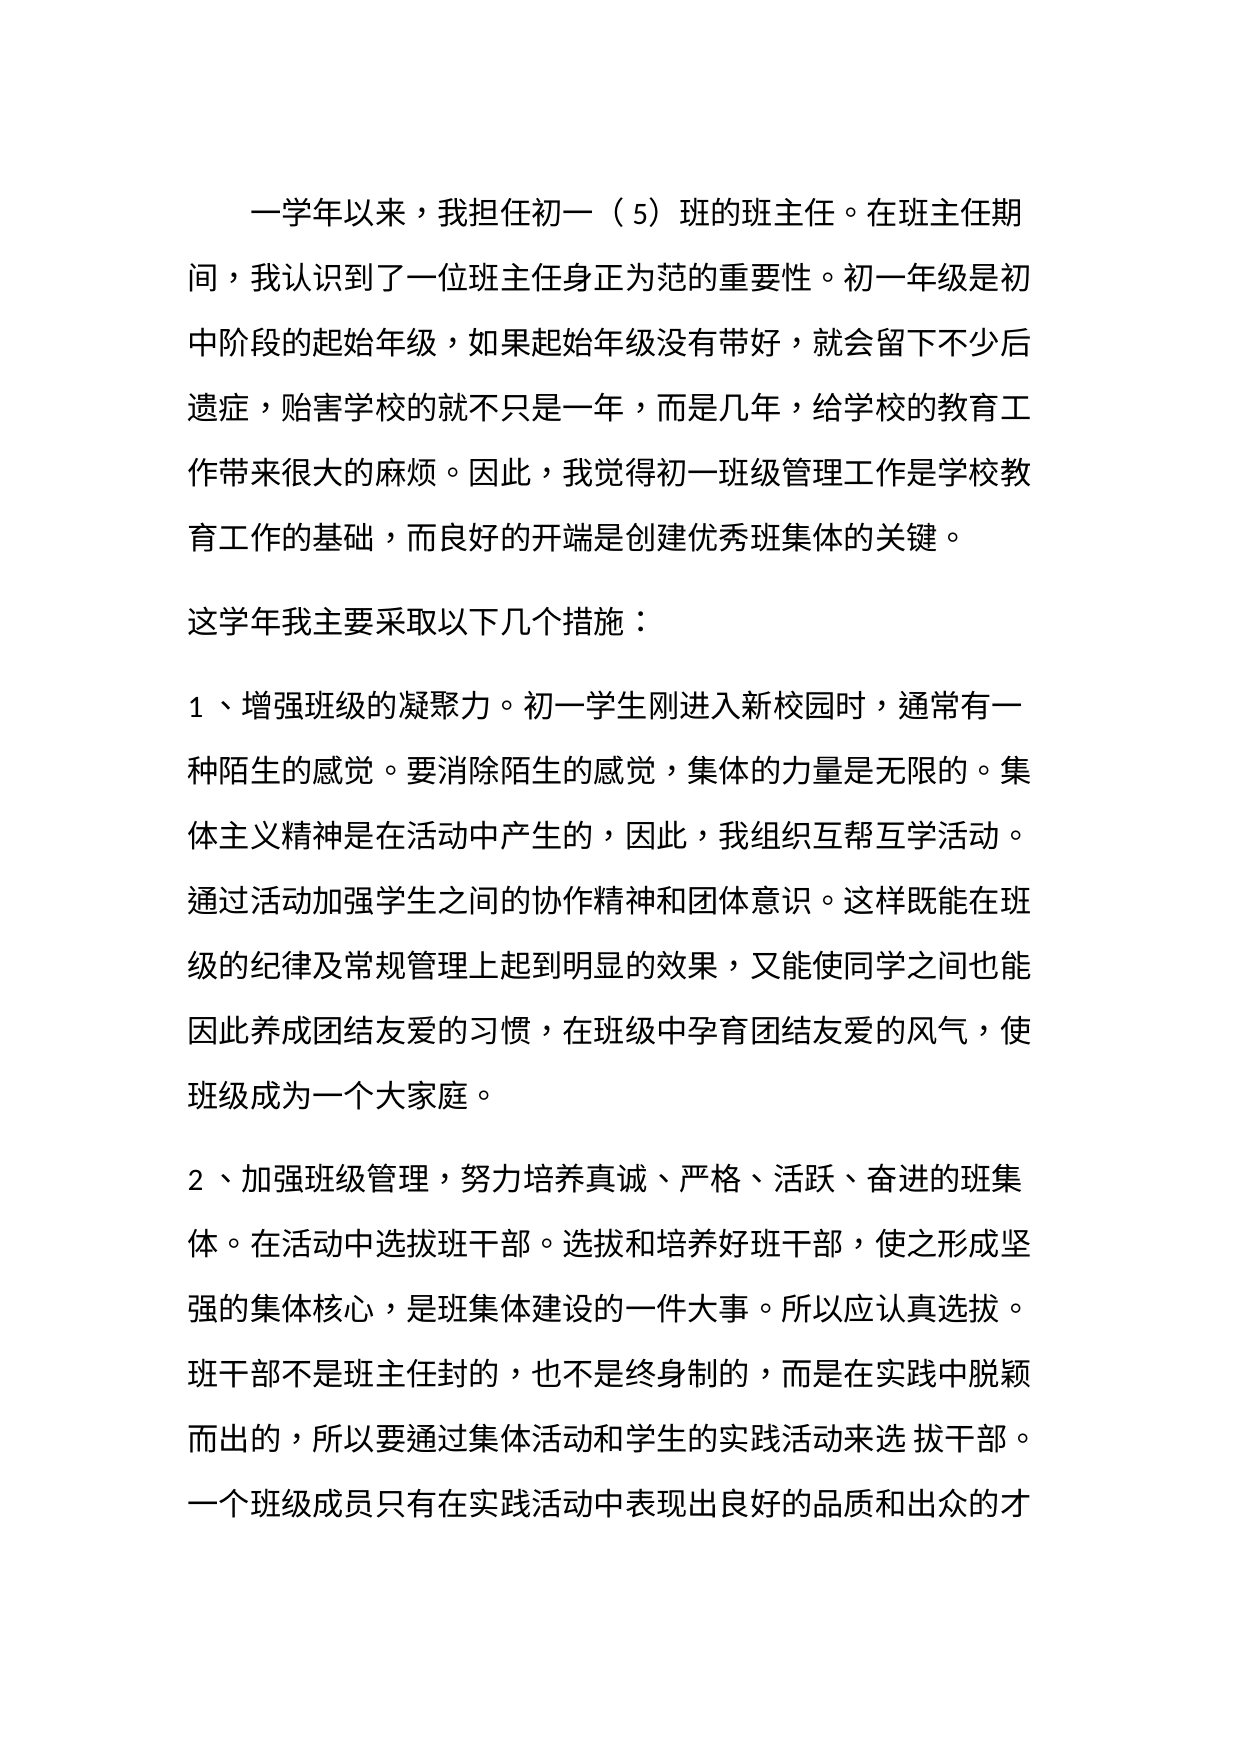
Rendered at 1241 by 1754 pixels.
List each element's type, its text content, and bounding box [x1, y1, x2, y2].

text 1 、增强班级的凝聚力。初一学生刚进入新校园时，通常有一种陌生的感觉。要消除陌生的感觉，集体的力量是无限的。集体主义精神是在活动中产生的，因此，我组织互帮互学活动。通过活动加强学生之间的协作精神和团体意识。这样既能在班级的纪律及常规管理上起到明显的效果，又能使同学之间也能因此养成团结友爱的习惯，在班级中孕育团结友爱的风气，使班级成为一个大家庭。 [187, 673, 1053, 1128]
text 这学年我主要采取以下几个措施： [187, 589, 1053, 654]
text 一学年以来，我担任初一（ 5）班的班主任。在班主任期间，我认识到了一位班主任身正为范的重要性。初一年级是初中阶段的起始年级，如果起始年级没有带好，就会留下不少后遗症，贻害学校的就不只是一年，而是几年，给学校的教育工作带来很大的麻烦。因此，我觉得初一班级管理工作是学校教育工作的基础，而良好的开端是创建优秀班集体的关键。 [187, 181, 1053, 571]
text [187, 1147, 1053, 1537]
